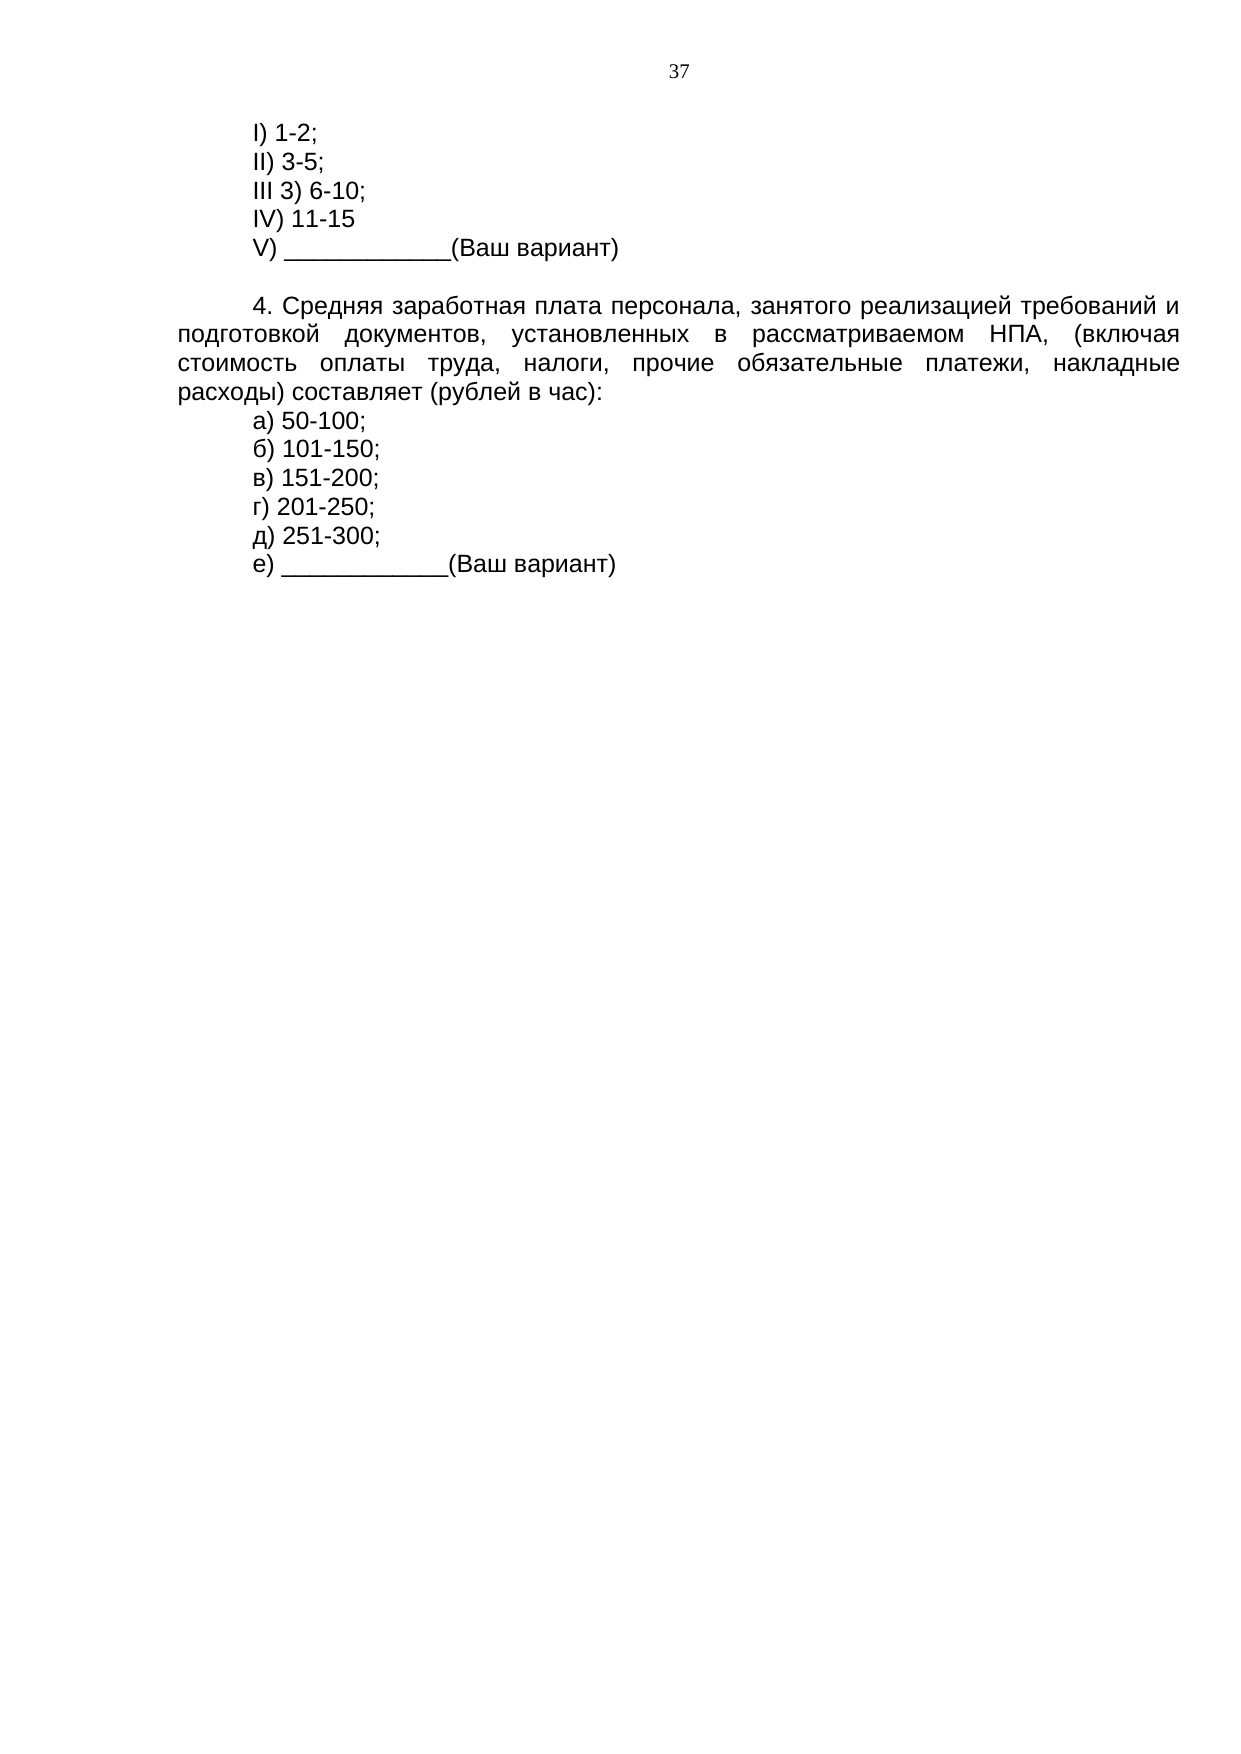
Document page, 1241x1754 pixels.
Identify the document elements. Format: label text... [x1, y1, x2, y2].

text IV) 11-15 [177, 204, 1181, 233]
text г) 201-250; [177, 492, 1181, 521]
text б) 101-150; [177, 434, 1181, 463]
text а) 50-100; [177, 406, 1181, 434]
text II) 3-5; [177, 147, 1181, 176]
text д) 251-300; [177, 521, 1181, 549]
text III 3) 6-10; [177, 176, 1181, 204]
text 4. Средняя заработная плата персонала, занятого реализацией требований и подготовкой документов, установленных в рассматриваемом НПА, (включая стоимость оплаты труда, налоги, прочие обязательные платежи, накладные расходы) составляет (рублей в час): [177, 291, 1181, 406]
text в) 151-200; [177, 463, 1181, 492]
text е) ____________(Ваш вариант) [177, 549, 1181, 578]
text I) 1-2; [177, 118, 1181, 147]
text V) ____________(Ваш вариант) [177, 233, 1181, 262]
